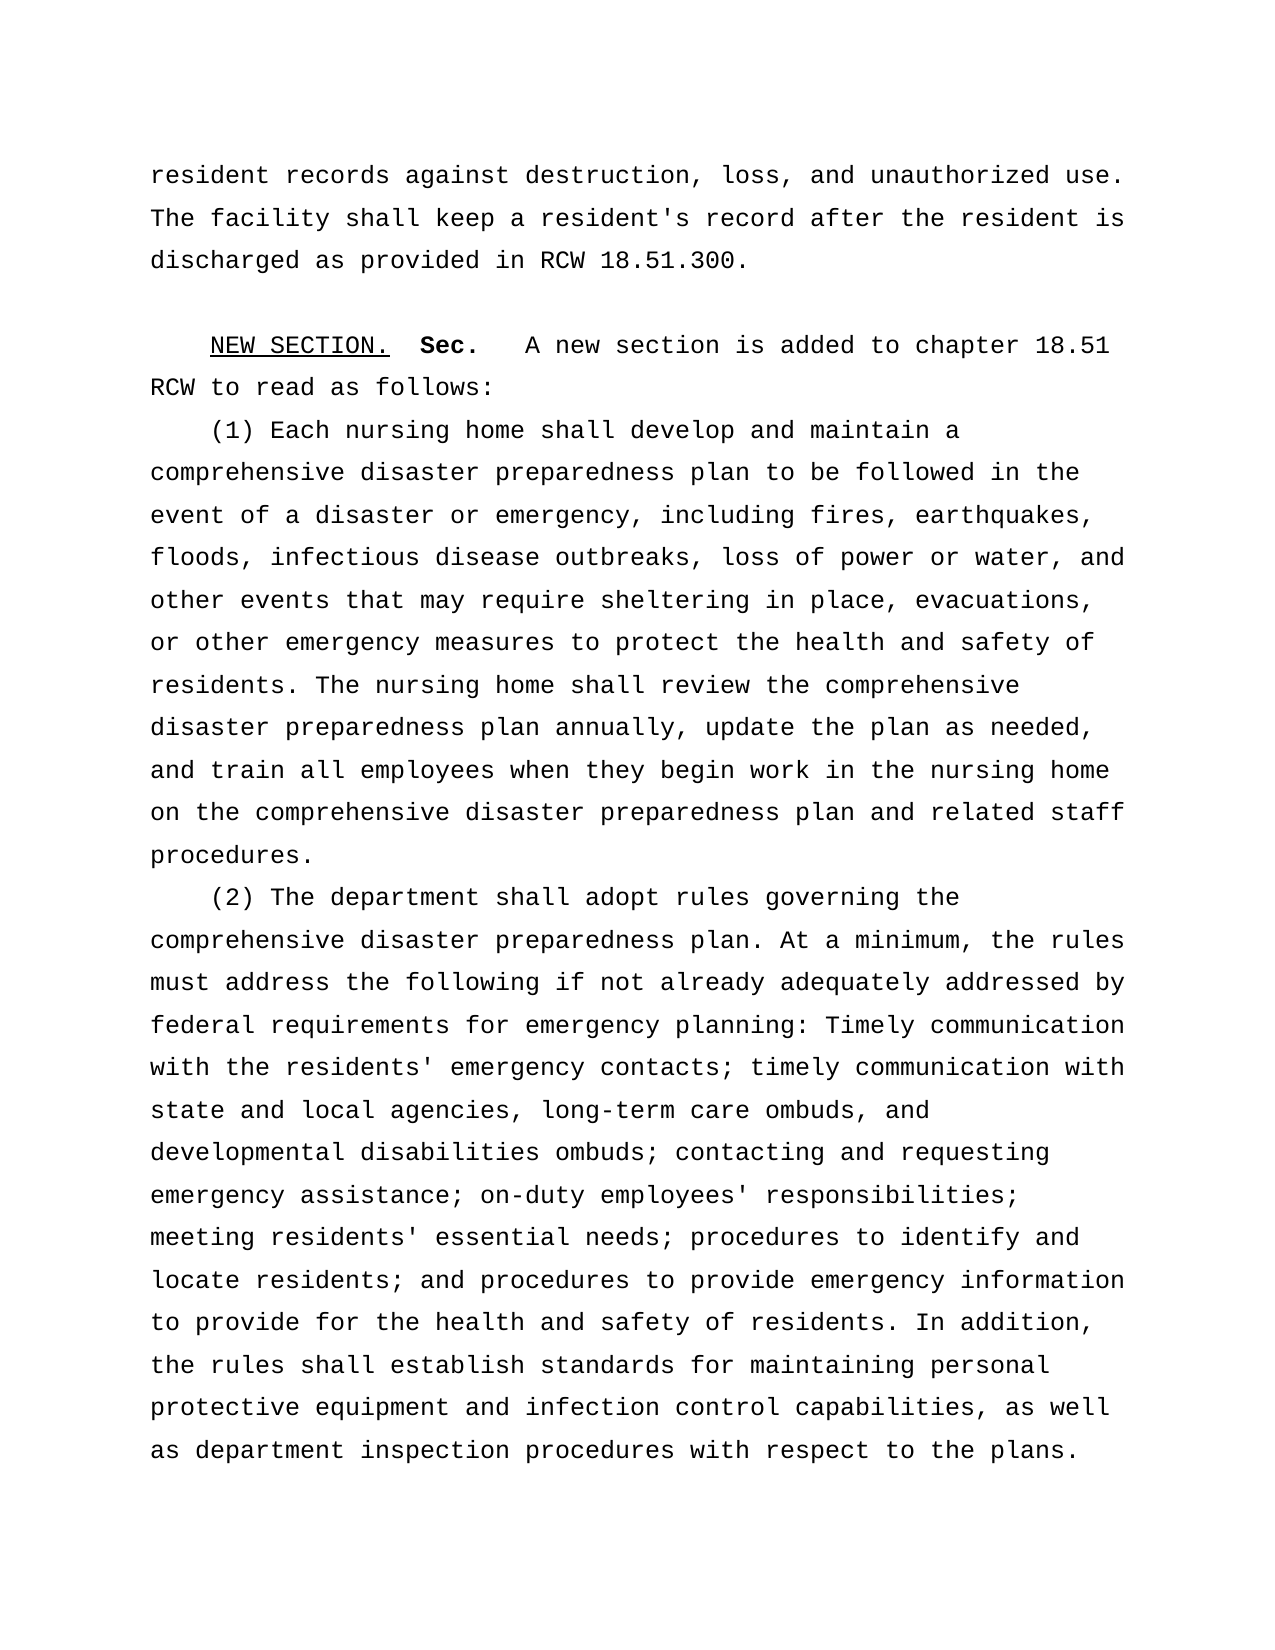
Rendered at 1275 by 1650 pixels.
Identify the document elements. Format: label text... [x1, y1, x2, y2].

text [150, 150, 1125, 277]
text (2) The department shall adopt rules governing the comprehensive disaster preparedness plan. At a minimum, the rules must address the following if not already adequately addressed by federal requirements for emergency planning: Timely communication with the residents' emergency contacts; timely communication with state and local agencies, long-term care ombuds, and developmental disabilities ombuds; contacting and requesting emergency assistance; on-duty employees' responsibilities; meeting residents' essential needs; procedures to identify and locate residents; and procedures to provide emergency information to provide for the health and safety of residents. In addition, the rules shall establish standards for maintaining personal protective equipment and infection control capabilities, as well as department inspection procedures with respect to the plans. [150, 872, 1125, 1467]
text NEW SECTION. Sec. A new section is added to chapter 18.51 RCW to read as follows: [150, 319, 1125, 404]
text (1) Each nursing home shall develop and maintain a comprehensive disaster preparedness plan to be followed in the event of a disaster or emergency, including fires, earthquakes, floods, infectious disease outbreaks, loss of power or water, and other events that may require sheltering in place, evacuations, or other emergency measures to protect the health and safety of residents. The nursing home shall review the comprehensive disaster preparedness plan annually, update the plan as needed, and train all employees when they begin work in the nursing home on the comprehensive disaster preparedness plan and related staff procedures. [150, 404, 1125, 872]
